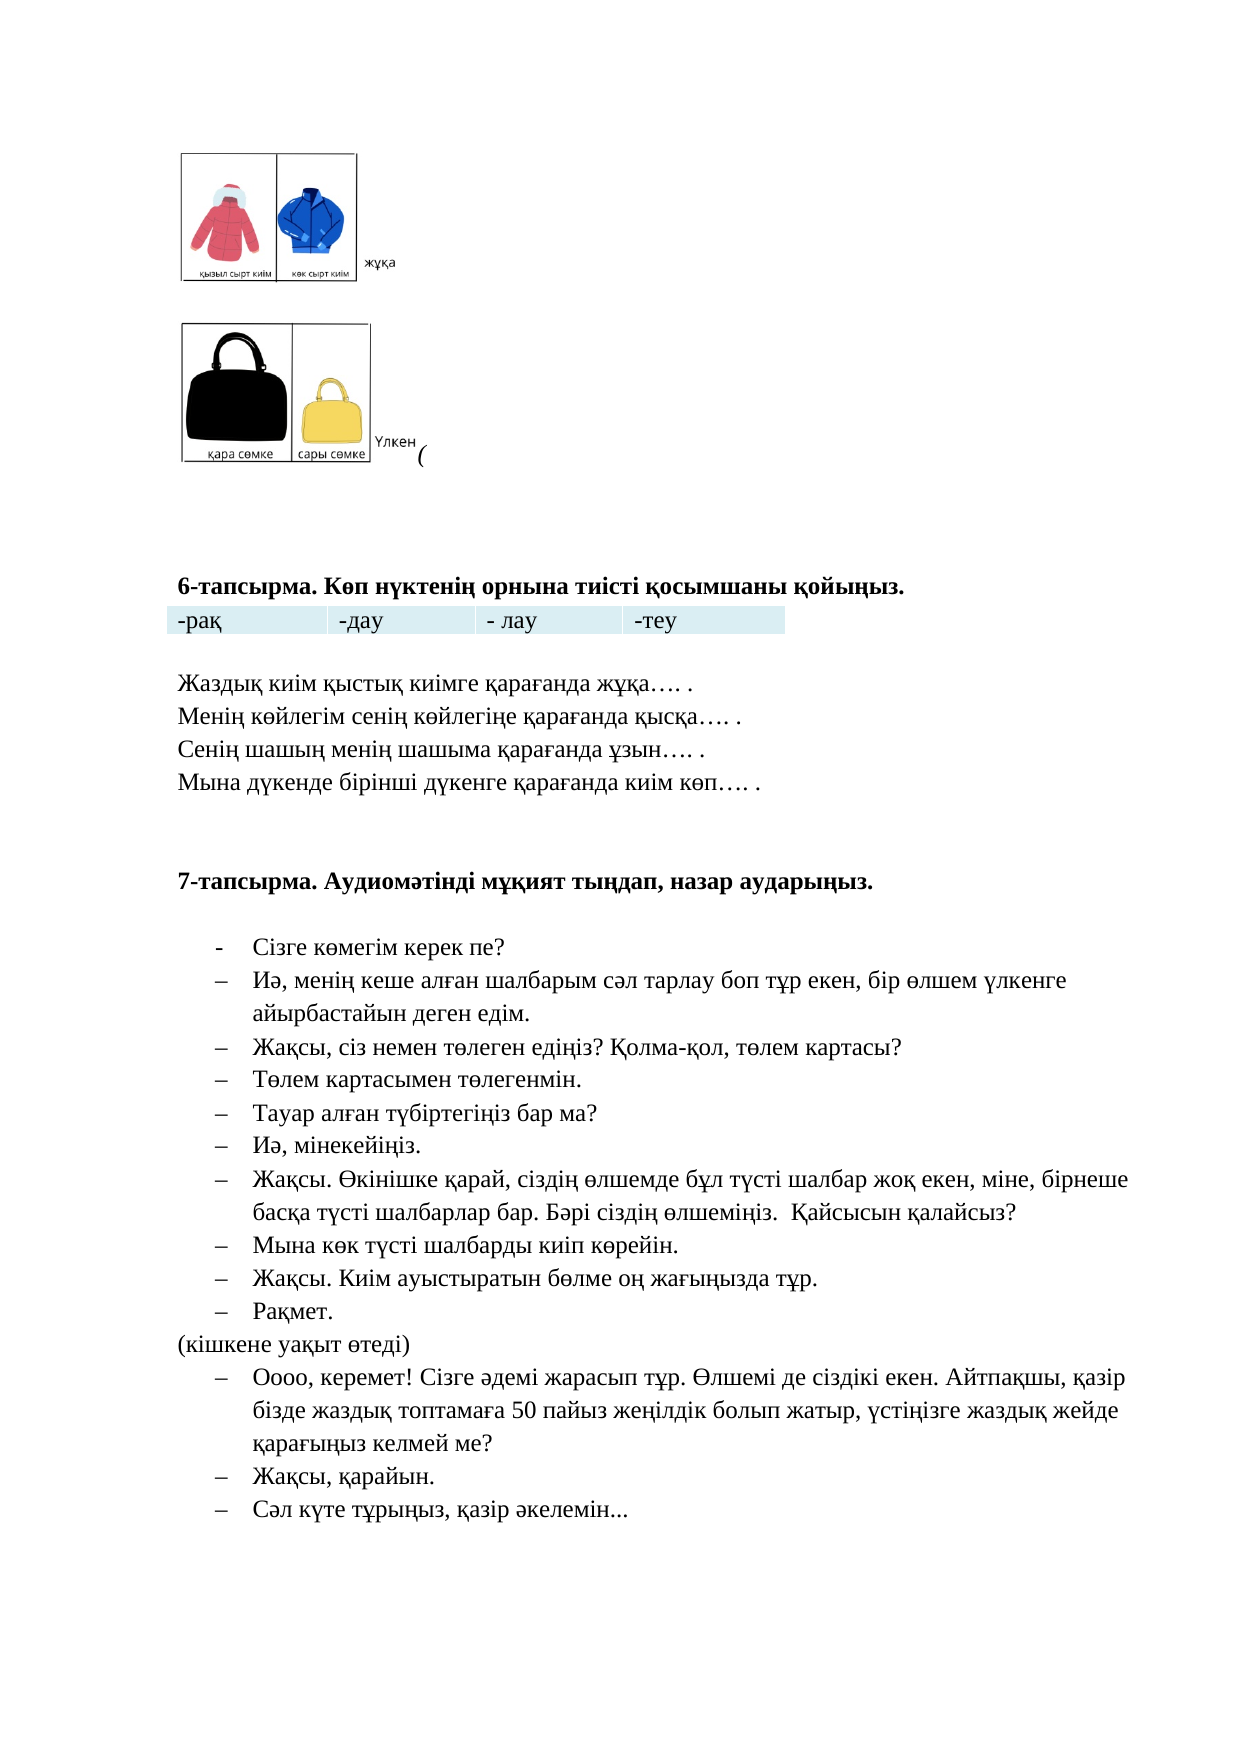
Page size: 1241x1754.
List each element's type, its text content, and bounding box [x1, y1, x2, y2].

list Жақсы. Киім ауыстыратын бөлме оң жағыңызда тұр. [215, 1263, 1152, 1291]
picture [177, 151, 396, 284]
table_header -дау [328, 606, 475, 634]
picture [177, 321, 418, 463]
list Рақмет. [215, 1296, 1152, 1324]
table_header -теу [623, 606, 785, 634]
list Иә, мінекейіңіз. [215, 1131, 1152, 1159]
list Төлем картасымен төлегенмін. [215, 1064, 1152, 1093]
list Оооо, керемет! Сізге әдемі жарасып тұр. Өлшемі де сіздікі екен. Айтпақшы, қазір бізде жаздық топтамаға 50 пайыз жеңілдік болып жатыр, үстіңізге жаздық жейде қарағыңыз келмей ме? [215, 1362, 1152, 1457]
text (кішкене уақыт өтеді) [177, 1329, 1152, 1357]
table_header -рақ [167, 606, 327, 634]
list Сізге көмегім керек пе? [215, 932, 1152, 961]
text ( [177, 321, 1152, 468]
list Сәл күте тұрыңыз, қазір әкелемін... [215, 1494, 1152, 1523]
list Жақсы. Өкінішке қарай, сіздің өлшемде бұл түсті шалбар жоқ екен, міне, бірнеше басқа түсті шалбарлар бар. Бәрі сіздің өлшеміңіз. Қайсысын қалайсыз? [215, 1164, 1152, 1225]
list Жақсы, қарайын. [215, 1461, 1152, 1489]
table_header - лау [476, 606, 622, 634]
text Мына дүкенде бірінші дүкенге қарағанда киім көп…. . [177, 767, 1152, 796]
list Жақсы, сіз немен төлеген едіңіз? Қолма-қол, төлем картасы? [215, 1032, 1152, 1060]
text Жаздық киім қыстық киімге қарағанда жұқа…. . [177, 668, 1152, 697]
list Мына көк түсті шалбарды киіп көрейін. [215, 1230, 1152, 1258]
list Тауар алған түбіртегіңіз бар ма? [215, 1098, 1152, 1126]
text Сенің шашың менің шашыма қарағанда ұзын…. . [177, 734, 1152, 763]
text 6-тапсырма. Көп нүктенің орнына тиісті қосымшаны қойыңыз. [177, 571, 1152, 600]
text Менің көйлегім сенің көйлегіңе қарағанда қысқа…. . [177, 701, 1152, 730]
list Иә, менің кеше алған шалбарым сәл тарлау боп тұр екен, бір өлшем үлкенге айырбастайын деген едім. [215, 966, 1152, 1027]
text 7-тапсырма. Аудиомәтінді мұқият тыңдап, назар аударыңыз. [177, 866, 1152, 895]
